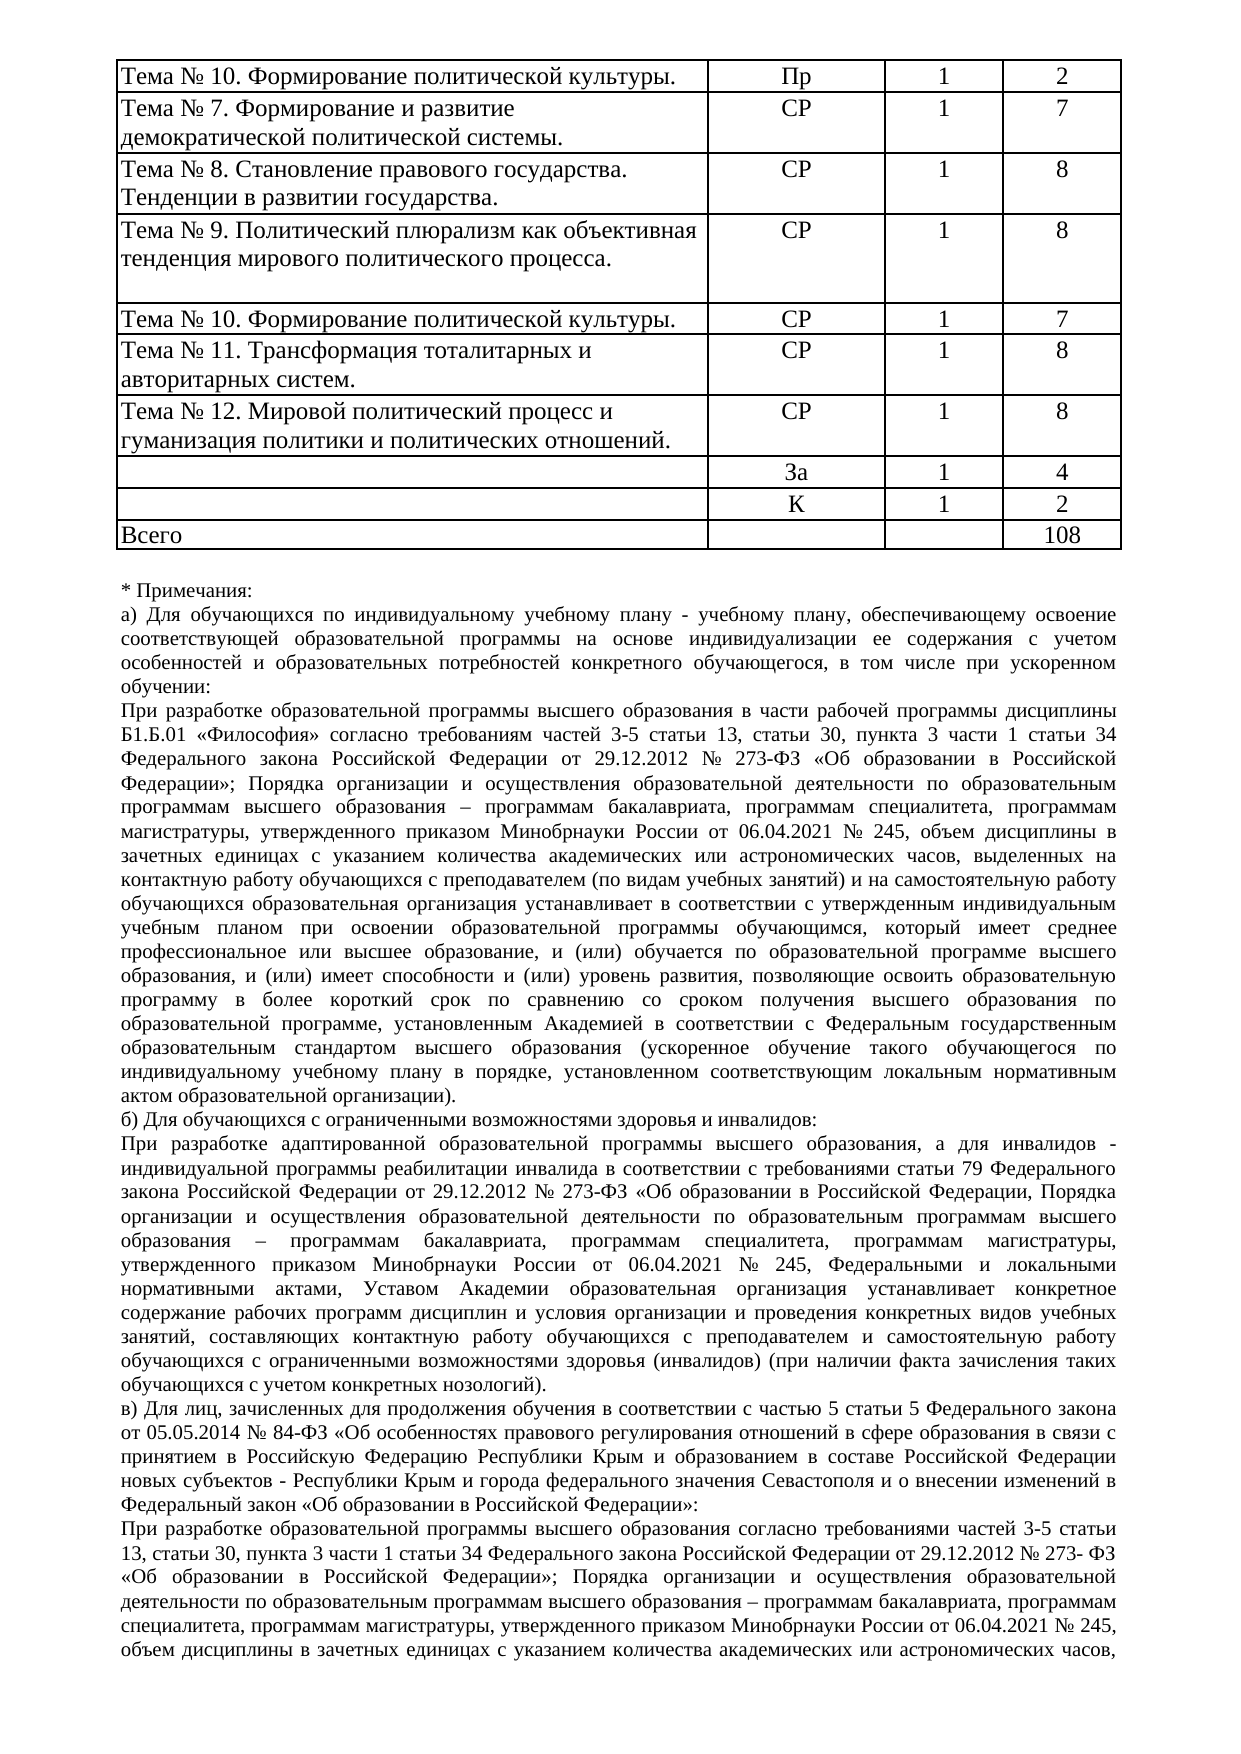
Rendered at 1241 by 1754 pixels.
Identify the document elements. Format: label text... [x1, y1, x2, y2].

table_cell 4 [1004, 457, 1120, 487]
table_cell 1 [886, 154, 1002, 213]
table_cell 1 [886, 489, 1002, 518]
table_cell К [709, 489, 884, 518]
table_cell [886, 521, 1002, 547]
table_cell [709, 521, 884, 547]
table_cell СР [709, 335, 884, 394]
table_cell 8 [1004, 335, 1120, 394]
table_header 2 [1004, 61, 1120, 91]
table_cell Тема № 9. Политический плюрализм как объективная тенденция мирового политического процесса. [118, 215, 707, 302]
table_cell СР [709, 93, 884, 152]
table_cell 2 [1004, 489, 1120, 518]
table_cell СР [709, 154, 884, 213]
table_cell 8 [1004, 154, 1120, 213]
table_cell Тема № 12. Мировой политический процесс и гуманизация политики и политических отношений. [118, 396, 707, 455]
table_cell Тема № 8. Становление правового государства. Тенденции в развитии государства. [118, 154, 707, 213]
table_cell 8 [1004, 396, 1120, 455]
table_cell СР [709, 304, 884, 333]
table_header Тема № 10. Формирование политической культуры. [118, 61, 707, 91]
table_cell 7 [1004, 93, 1120, 152]
table_cell [118, 489, 707, 518]
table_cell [118, 93, 707, 152]
table_cell СР [709, 215, 884, 302]
table_cell За [709, 457, 884, 487]
table_cell Тема № 10. Формирование политической культуры. [118, 304, 707, 333]
table_cell 1 [886, 396, 1002, 455]
table_cell СР [709, 396, 884, 455]
table_cell 1 [886, 93, 1002, 152]
table_cell 7 [1004, 304, 1120, 333]
table_cell 8 [1004, 215, 1120, 302]
table_cell 1 [886, 457, 1002, 487]
table_cell Тема № 11. Трансформация тоталитарных и авторитарных систем. [118, 335, 707, 394]
table_header 1 [886, 61, 1002, 91]
table_cell 1 [886, 304, 1002, 333]
table_cell 1 [886, 215, 1002, 302]
table_cell 1 [886, 335, 1002, 394]
table_cell [118, 457, 707, 487]
table_cell Всего [118, 521, 707, 547]
table_header Пр [709, 61, 884, 91]
table_cell * Примечания: а) Для обучающихся по индивидуальному учебному плану - учебному плану, обеспечивающему освоение соответствующей образовательной программы на основе индивидуализации ее содержания с учетом особенностей и образовательных потребностей конкретного обучающегося, в том числе при ускоренном обучении: При разработке образовательной программы высшего образования в части рабочей программы дисциплины Б1.Б.01 «Философия» согласно требованиям частей 3-5 статьи 13, статьи 30, пункта 3 части 1 статьи 34 Федерального закона Российской Федерации от 29.12.2012 № 273-ФЗ «Об образовании в Российской Федерации»; Порядка организации и осуществления образовательной деятельности по образовательным программам высшего образования – программам бакалавриата, программам специалитета, программам магистратуры, утвержденного приказом Минобрнауки России от 06.04.2021 № 245, объем дисциплины в зачетных единицах с указанием количества академических или астрономических часов, выделенных на контактную работу обучающихся с преподавателем (по видам учебных занятий) и на самостоятельную работу обучающихся образовательная организация устанавливает в соответствии с утвержденным индивидуальным учебным планом при освоении образовательной программы обучающимся, который имеет среднее профессиональное или высшее образование, и (или) обучается по образовательной программе высшего образования, и (или) имеет способности и (или) уровень развития, позволяющие освоить образовательную программу в более короткий срок по сравнению со сроком получения высшего образования по образовательной программе, установленным Академией в соответствии с Федеральным государственным образовательным стандартом высшего образования (ускоренное обучение такого обучающегося по индивидуальному учебному плану в порядке, установленном соответствующим локальным нормативным актом образовательной организации). б) Для обучающихся с ограниченными возможностями здоровья и инвалидов: При разработке адаптированной образовательной программы высшего образования, а для инвалидов - индивидуальной программы реабилитации инвалида в соответствии с требованиями статьи 79 Федерального закона Российской Федерации от 29.12.2012 № 273-ФЗ «Об образовании в Российской Федерации, Порядка организации и осуществления образовательной деятельности по образовательным программам высшего образования – программам бакалавриата, программам специалитета, программам магистратуры, утвержденного приказом Минобрнауки России от 06.04.2021 № 245, Федеральными и локальными нормативными актами, Уставом Академии образовательная организация устанавливает конкретное содержание рабочих программ дисциплин и условия организации и проведения конкретных видов учебных занятий, составляющих контактную работу обучающихся с преподавателем и самостоятельную работу обучающихся с ограниченными возможностями здоровья (инвалидов) (при наличии факта зачисления таких обучающихся с учетом конкретных нозологий). в) Для лиц, зачисленных для продолжения обучения в соответствии с частью 5 статьи 5 Федерального закона от 05.05.2014 № 84-ФЗ «Об особенностях правового регулирования отношений в сфере образования в связи с принятием в Российскую Федерацию Республики Крым и образованием в составе Российской Федерации новых субъектов - Республики Крым и города федерального значения Севастополя и о внесении изменений в Федеральный закон «Об образовании в Российской Федерации»: При разработке образовательной программы высшего образования согласно требованиями частей 3-5 статьи 13, статьи 30, пункта 3 части 1 статьи 34 Федерального закона Российской Федерации от 29.12.2012 № 273- ФЗ «Об образовании в Российской Федерации»; Порядка организации и осуществления образовательной деятельности по образовательным программам высшего образования – программам бакалавриата, программам специалитета, программам магистратуры, утвержденного приказом Минобрнауки России от 06.04.2021 № 245, объем дисциплины в зачетных единицах с указанием количества академических или астрономических часов, выделенных на контактную работу обучающихся с [117, 550, 1121, 1662]
table_cell 108 [1004, 521, 1120, 547]
